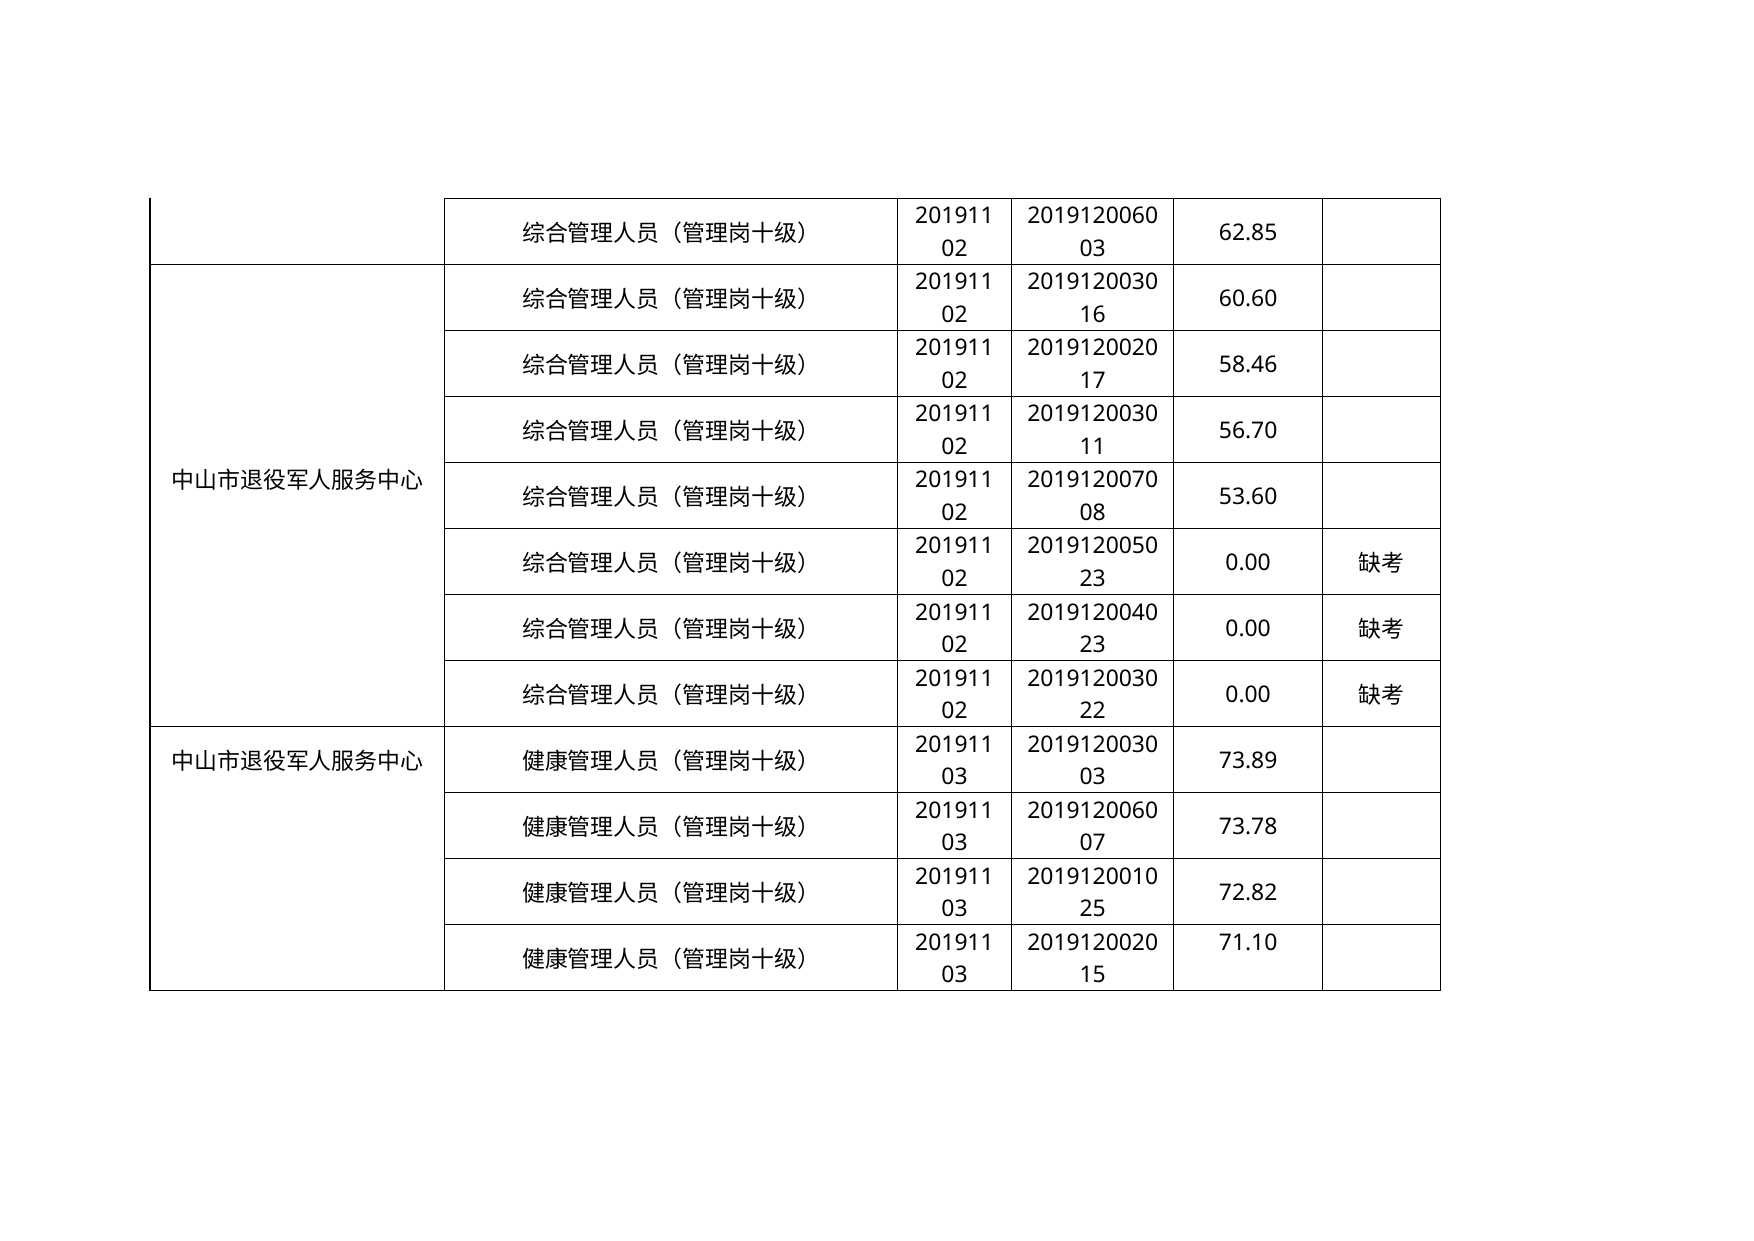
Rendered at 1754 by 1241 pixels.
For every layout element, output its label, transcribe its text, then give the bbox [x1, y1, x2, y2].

table_cell 综合管理人员（管理岗十级） [445, 199, 897, 264]
table_cell 71.10 [1174, 925, 1322, 990]
table_cell 201912004023 [1012, 595, 1173, 660]
table_cell 20191103 [898, 925, 1011, 990]
table_cell [1323, 331, 1440, 396]
table_cell 中山市退役军人服务中心 [151, 727, 444, 990]
table_cell 综合管理人员（管理岗十级） [445, 397, 897, 462]
table_cell 缺考 [1323, 529, 1440, 594]
table_cell 20191103 [898, 727, 1011, 792]
table_cell 73.89 [1174, 727, 1322, 792]
table_cell 72.82 [1174, 859, 1322, 924]
table_cell 综合管理人员（管理岗十级） [445, 265, 897, 330]
table_cell 53.60 [1174, 463, 1322, 528]
table_cell 20191102 [898, 397, 1011, 462]
table_cell 中山市退役军人服务中心 [151, 265, 444, 726]
table_cell [1323, 793, 1440, 858]
table_cell 20191102 [898, 529, 1011, 594]
table_cell 健康管理人员（管理岗十级） [445, 727, 897, 792]
table_cell 0.00 [1174, 661, 1322, 726]
table_cell [1323, 859, 1440, 924]
table_cell 201912003011 [1012, 397, 1173, 462]
table_cell 201912006007 [1012, 793, 1173, 858]
table_cell 56.70 [1174, 397, 1322, 462]
table_cell 20191102 [898, 199, 1011, 264]
table_cell 20191102 [898, 661, 1011, 726]
table_cell 60.60 [1174, 265, 1322, 330]
table_cell 201912003003 [1012, 727, 1173, 792]
table_cell 201912003022 [1012, 661, 1173, 726]
table_cell 20191103 [898, 793, 1011, 858]
table_cell 健康管理人员（管理岗十级） [445, 925, 897, 990]
table_cell 58.46 [1174, 331, 1322, 396]
table_cell 缺考 [1323, 661, 1440, 726]
table_cell [1323, 727, 1440, 792]
table_cell [1323, 265, 1440, 330]
table_cell 20191103 [898, 859, 1011, 924]
table_cell [1323, 199, 1440, 264]
table_cell [1323, 463, 1440, 528]
table_cell 健康管理人员（管理岗十级） [445, 859, 897, 924]
table_cell 201912002017 [1012, 331, 1173, 396]
table_cell 20191102 [898, 265, 1011, 330]
table_cell 201912005023 [1012, 529, 1173, 594]
table_cell 0.00 [1174, 595, 1322, 660]
table_cell 201912006003 [1012, 199, 1173, 264]
table_cell 201912003016 [1012, 265, 1173, 330]
table_cell 综合管理人员（管理岗十级） [445, 661, 897, 726]
table_cell 20191102 [898, 463, 1011, 528]
table_cell 综合管理人员（管理岗十级） [445, 463, 897, 528]
table_cell 20191102 [898, 595, 1011, 660]
table_cell 201912002015 [1012, 925, 1173, 990]
table_cell [1323, 925, 1440, 990]
table_cell 201912007008 [1012, 463, 1173, 528]
table_cell [1323, 397, 1440, 462]
table_cell 73.78 [1174, 793, 1322, 858]
table_cell 综合管理人员（管理岗十级） [445, 595, 897, 660]
table_cell 62.85 [1174, 199, 1322, 264]
table_cell 综合管理人员（管理岗十级） [445, 331, 897, 396]
table_cell 201912001025 [1012, 859, 1173, 924]
table_cell 缺考 [1323, 595, 1440, 660]
table_cell 20191102 [898, 331, 1011, 396]
table_cell 综合管理人员（管理岗十级） [445, 529, 897, 594]
table_cell 0.00 [1174, 529, 1322, 594]
table_cell 健康管理人员（管理岗十级） [445, 793, 897, 858]
